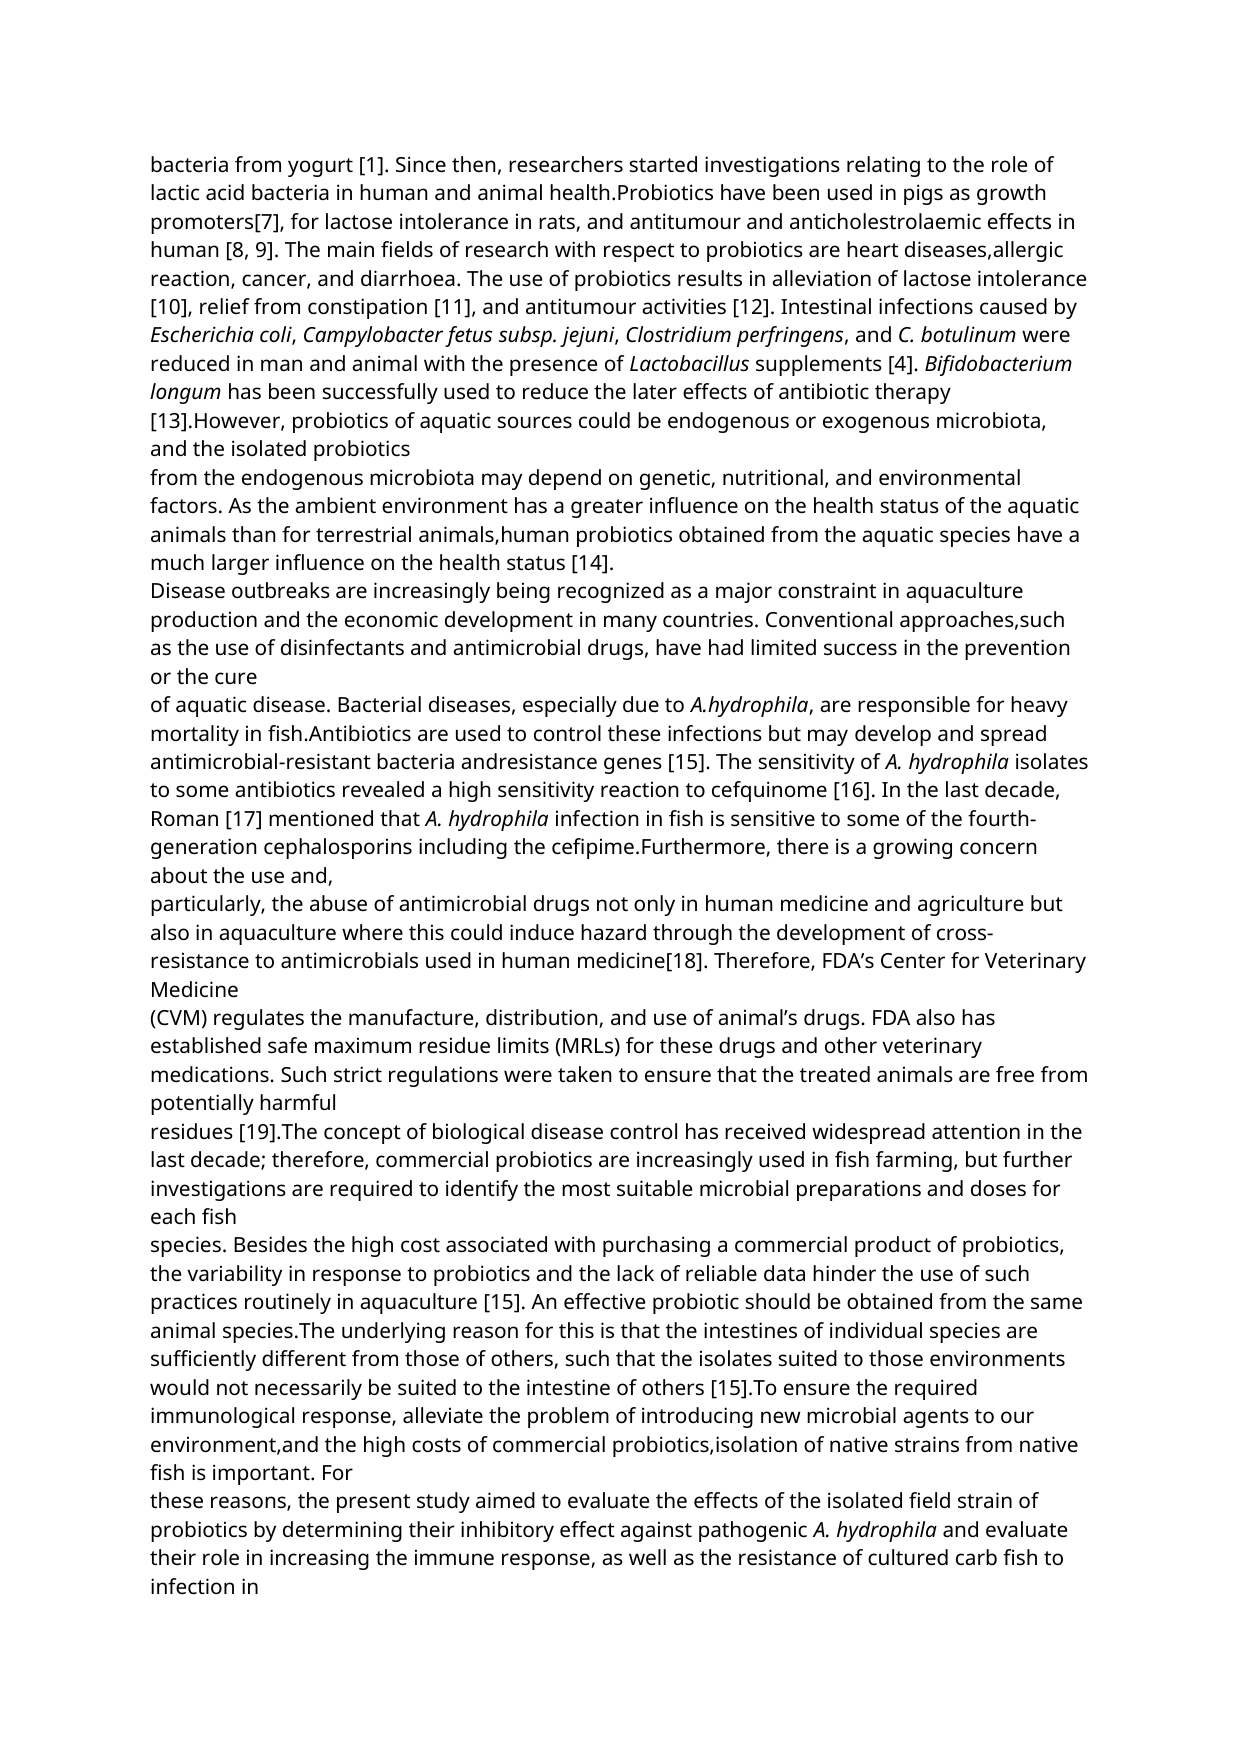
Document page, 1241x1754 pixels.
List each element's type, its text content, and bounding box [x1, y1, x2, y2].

text much larger influence on the health status [14]. [150, 548, 1090, 577]
text of aquatic disease. Bacterial diseases, especially due to A.hydrophila, are responsible for heavy mortality in fish.Antibiotics are used to control these infections but may develop and spread antimicrobial-resistant bacteria andresistance genes [15]. The sensitivity of A. hydrophila isolates [150, 690, 1090, 776]
text residues [19].The concept of biological disease control has received widespread attention in the last decade; therefore, commercial probiotics are increasingly used in fish farming, but further investigations are required to identify the most suitable microbial preparations and doses for each fish [150, 1117, 1090, 1231]
text would not necessarily be suited to the intestine of others [15].To ensure the required immunological response, alleviate the problem of introducing new microbial agents to our environment,and the high costs of commercial probiotics,isolation of native strains from native fish is important. For [150, 1373, 1090, 1487]
text to some antibiotics revealed a high sensitivity reaction to cefquinome [16]. In the last decade, Roman [17] mentioned that A. hydrophila infection in fish is sensitive to some of the fourth-generation cephalosporins including the cefipime.Furthermore, there is a growing concern about the use and, [150, 776, 1090, 889]
text species. Besides the high cost associated with purchasing a commercial product of probiotics, the variability in response to probiotics and the lack of reliable data hinder the use of such practices routinely in aquaculture [15]. An effective probiotic should be obtained from the same animal species.The underlying reason for this is that the intestines of individual species are sufficiently different from those of others, such that the isolates suited to those environments [150, 1231, 1090, 1373]
text these reasons, the present study aimed to evaluate the effects of the isolated field strain of probiotics by determining their inhibitory effect against pathogenic A. hydrophila and evaluate their role in increasing the immune response, as well as the resistance of cultured carb fish to infection in [150, 1487, 1090, 1600]
text particularly, the abuse of antimicrobial drugs not only in human medicine and agriculture but also in aquaculture where this could induce hazard through the development of cross-resistance to antimicrobials used in human medicine[18]. Therefore, FDA’s Center for Veterinary Medicine [150, 889, 1090, 1003]
text Disease outbreaks are increasingly being recognized as a major constraint in aquaculture production and the economic development in many countries. Conventional approaches,such as the use of disinfectants and antimicrobial drugs, have had limited success in the prevention or the cure [150, 577, 1090, 690]
text (CVM) regulates the manufacture, distribution, and use of animal’s drugs. FDA also has established safe maximum residue limits (MRLs) for these drugs and other veterinary medications. Such strict regulations were taken to ensure that the treated animals are free from potentially harmful [150, 1003, 1090, 1117]
text from the endogenous microbiota may depend on genetic, nutritional, and environmental factors. As the ambient environment has a greater influence on the health status of the aquatic animals than for terrestrial animals,human probiotics obtained from the aquatic species have a [150, 463, 1090, 548]
text bacteria from yogurt [1]. Since then, researchers started investigations relating to the role of lactic acid bacteria in human and animal health.Probiotics have been used in pigs as growth promoters[7], for lactose intolerance in rats, and antitumour and anticholestrolaemic effects in human [8, 9]. The main fields of research with respect to probiotics are heart diseases,allergic reaction, cancer, and diarrhoea. The use of probiotics results in alleviation of lactose intolerance [10], relief from constipation [11], and antitumour activities [12]. Intestinal infections caused by Escherichia coli, Campylobacter fetus subsp. jejuni, Clostridium perfringens, and C. botulinum were reduced in man and animal with the presence of Lactobacillus supplements [4]. Bifidobacterium longum has been successfully used to reduce the later effects of antibiotic therapy [13].However, probiotics of aquatic sources could be endogenous or exogenous microbiota, and the isolated probiotics [150, 150, 1090, 463]
